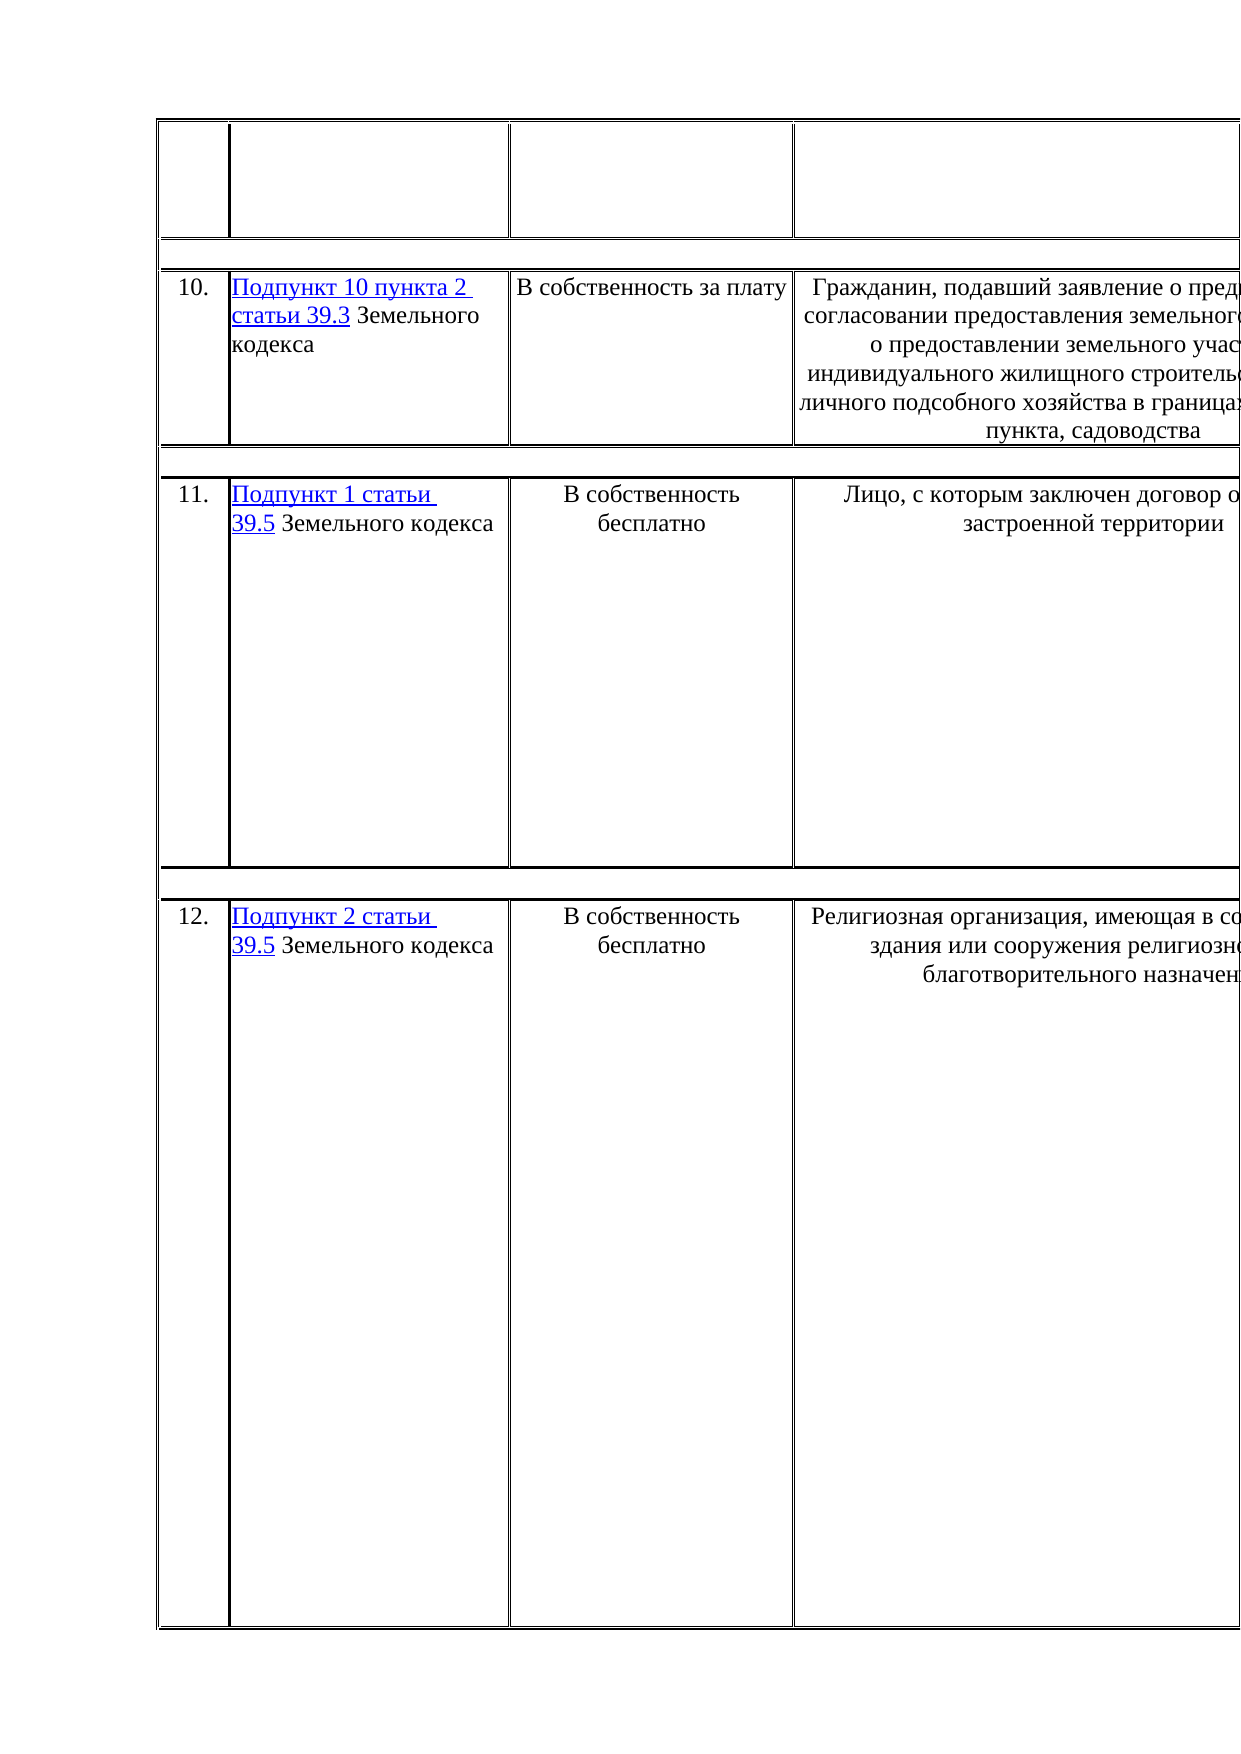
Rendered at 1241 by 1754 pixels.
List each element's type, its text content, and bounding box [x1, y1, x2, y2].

table_cell В собственность бесплатно [511, 479, 792, 866]
table_cell 11. [159, 476, 228, 866]
table_cell Подпункт 1 статьи 39.5 Земельного кодекса [231, 479, 508, 866]
table_cell Лицо, с которым заключен договор о развитии застроенной территории [795, 479, 1239, 866]
table_cell [159, 236, 1239, 268]
table_cell 10. [159, 268, 228, 444]
table_cell Подпункт 10 пункта 2 статьи 39.3 Земельного кодекса [231, 272, 508, 444]
table_cell Подпункт 2 статьи 39.5 Земельного кодекса [231, 901, 508, 1626]
table_cell 12. [157, 898, 228, 1626]
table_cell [511, 272, 792, 444]
table_cell Религиозная организация, имеющая в собственности здания или сооружения религиозного или благотворительного назначения [795, 901, 1239, 1626]
table_cell [159, 444, 1239, 476]
table_cell Гражданин, подавший заявление о предварительном согласовании предоставления земельного участка или о предоставлении земельного участка для индивидуального жилищного строительства, ведения личного подсобного хозяйства в границах населенного пункта, садоводства [795, 272, 1239, 444]
table_cell В собственность бесплатно [511, 901, 792, 1626]
table_cell [159, 866, 1239, 898]
